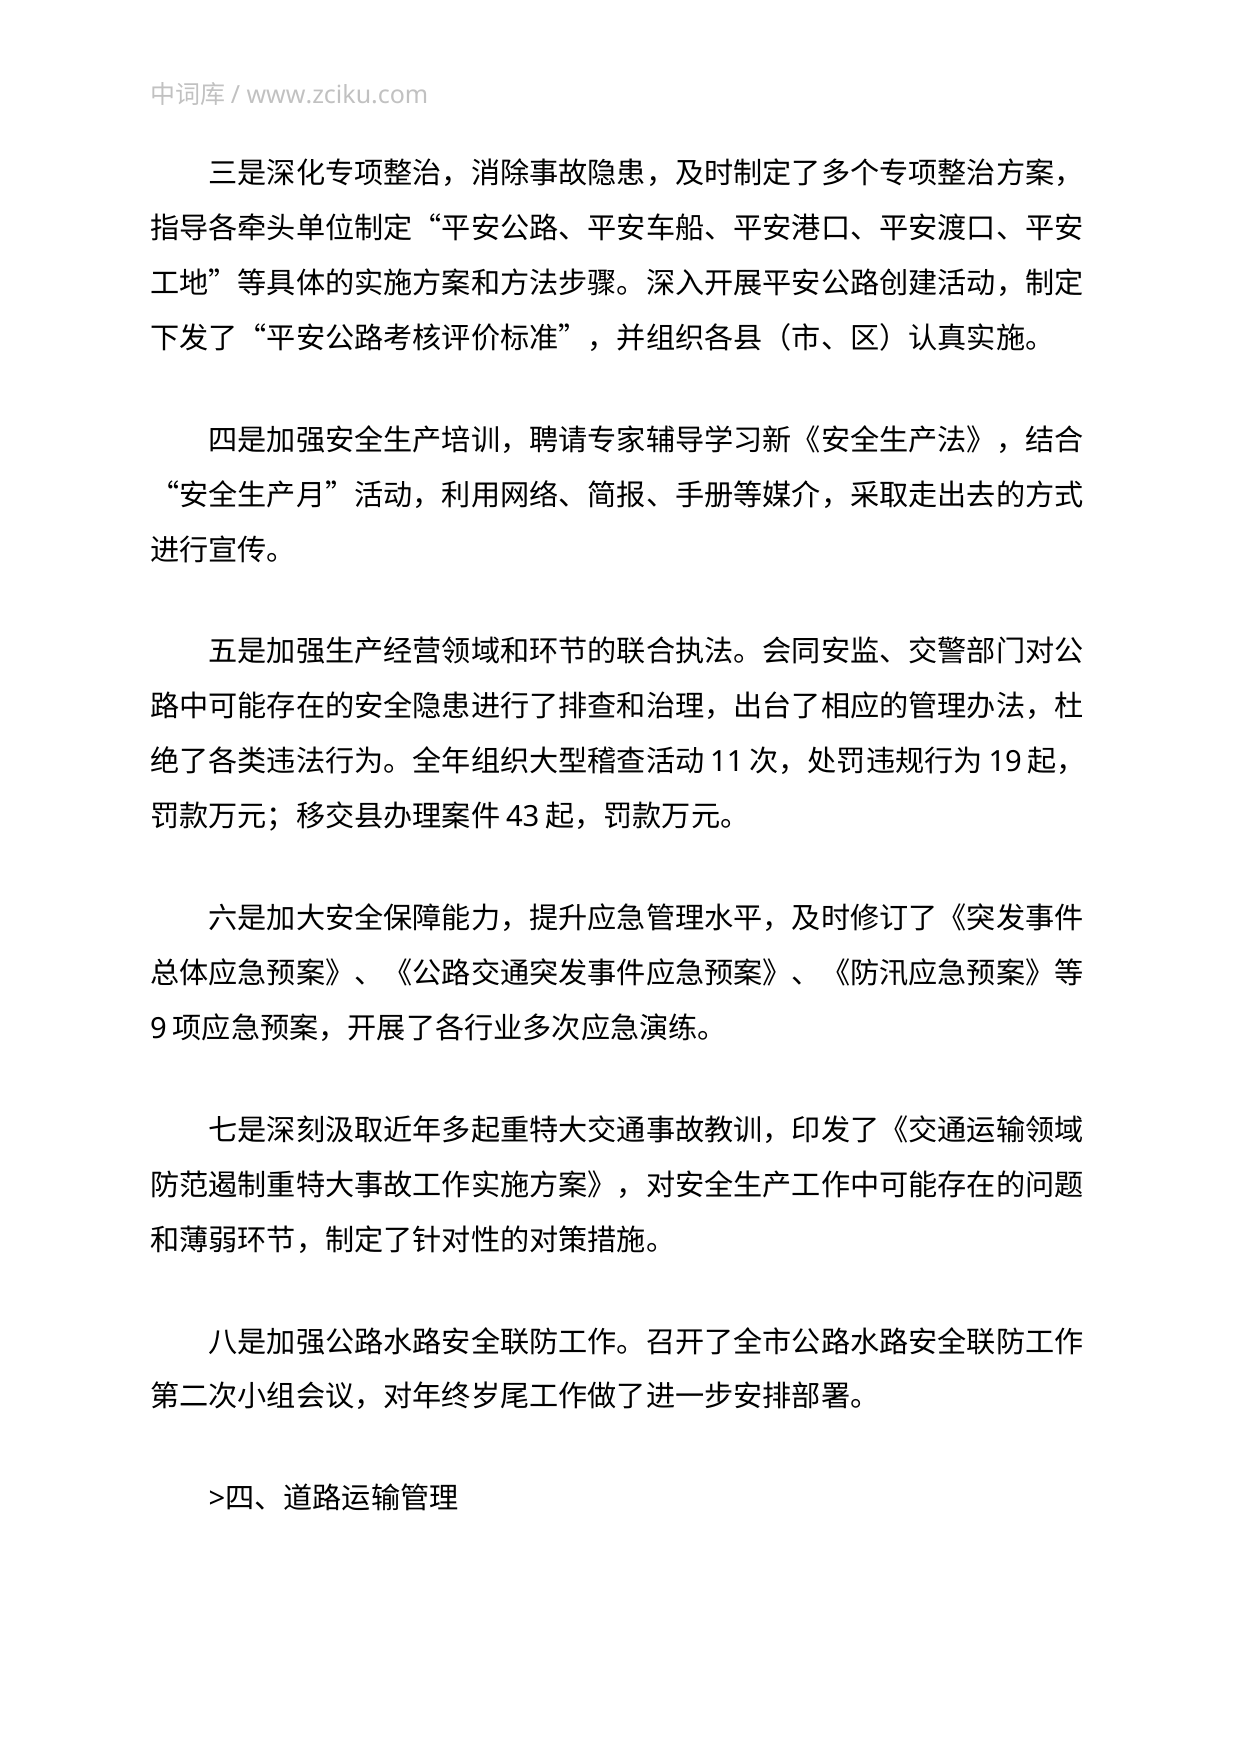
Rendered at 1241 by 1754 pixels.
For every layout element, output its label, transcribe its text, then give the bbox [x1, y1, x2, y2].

text >四、道路运输管理 [150, 1475, 1090, 1517]
text 七是深刻汲取近年多起重特大交通事故教训，印发了《交通运输领域防范遏制重特大事故工作实施方案》，对安全生产工作中可能存在的问题和薄弱环节，制定了针对性的对策措施。 [150, 1107, 1090, 1259]
text 三是深化专项整治，消除事故隐患，及时制定了多个专项整治方案，指导各牵头单位制定“平安公路、平安车船、平安港口、平安渡口、平安工地”等具体的实施方案和方法步骤。深入开展平安公路创建活动，制定下发了“平安公路考核评价标准”，并组织各县（市、区）认真实施。 [150, 150, 1090, 357]
text 四是加强安全生产培训，聘请专家辅导学习新《安全生产法》，结合“安全生产月”活动，利用网络、简报、手册等媒介，采取走出去的方式进行宣传。 [150, 416, 1090, 568]
text 六是加大安全保障能力，提升应急管理水平，及时修订了《突发事件总体应急预案》、《公路交通突发事件应急预案》、《防汛应急预案》等9项应急预案，开展了各行业多次应急演练。 [150, 895, 1090, 1047]
text 八是加强公路水路安全联防工作。召开了全市公路水路安全联防工作第二次小组会议，对年终岁尾工作做了进一步安排部署。 [150, 1318, 1090, 1415]
text 五是加强生产经营领域和环节的联合执法。会同安监、交警部门对公路中可能存在的安全隐患进行了排查和治理，出台了相应的管理办法，杜绝了各类违法行为。全年组织大型稽查活动11次，处罚违规行为19起，罚款万元；移交县办理案件43起，罚款万元。 [150, 628, 1090, 835]
